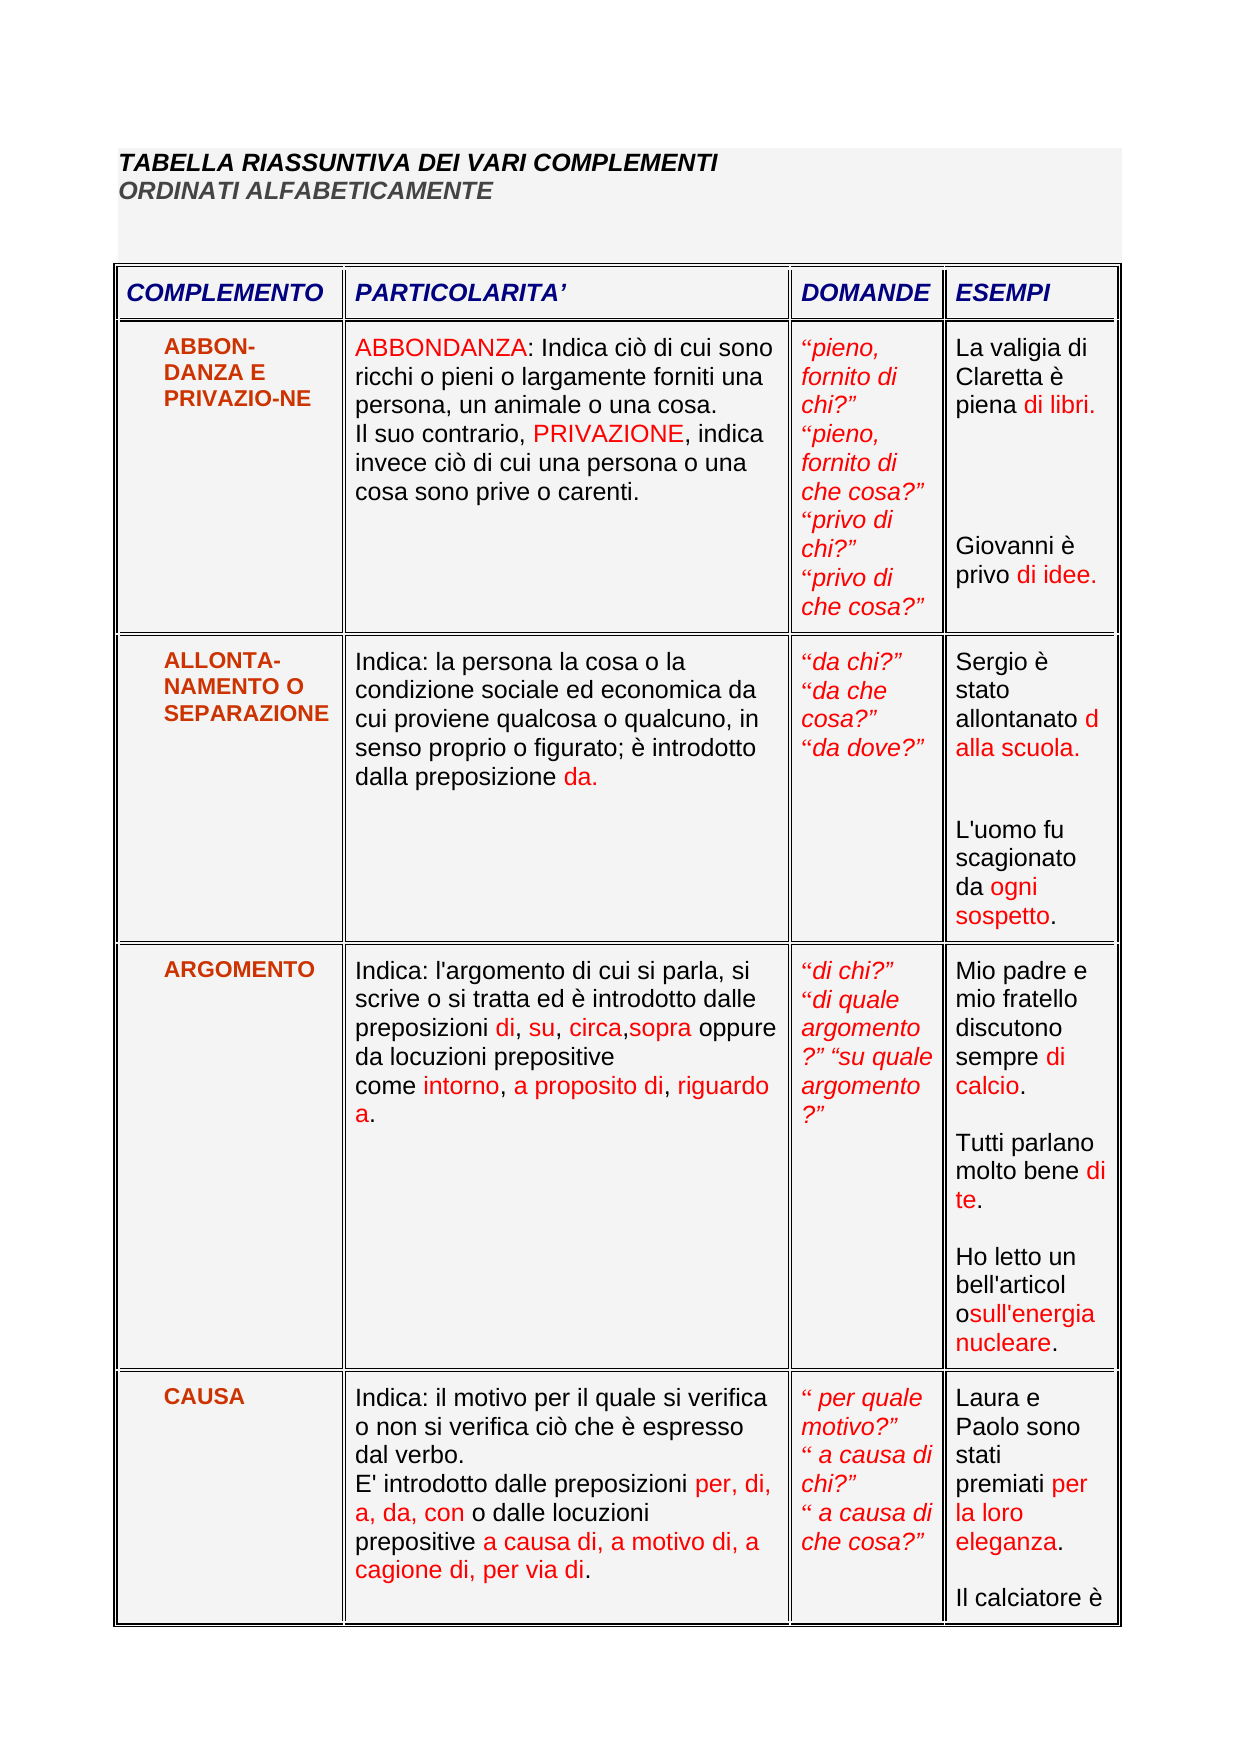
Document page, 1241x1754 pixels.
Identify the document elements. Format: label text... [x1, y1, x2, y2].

text TABELLA RIASSUNTIVA DEI VARI COMPLEMENTI [118, 148, 1122, 176]
table_cell CAUSA [115, 1368, 344, 1623]
table_cell Indica: la persona la cosa o la condizione sociale ed economica da cui proviene qualcosa o qualcuno, in senso proprio o figurato; è introdotto dalla preposizione da. [346, 636, 788, 941]
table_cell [344, 1368, 790, 1623]
table_cell ALLONTA-NAMENTO O SEPARAZIONE [115, 632, 344, 941]
table_cell Sergio è stato allontanato dalla scuola. L'uomo fu scagionato da ogni sospetto. [945, 632, 1119, 941]
table_cell Indica: l'argomento di cui si parla, si scrive o si tratta ed è introdotto dalle preposizioni di, su, circa,sopra oppure da locuzioni prepositive come intorno, a proposito di, riguardo a. [346, 945, 788, 1368]
table_header ESEMPI [945, 267, 1117, 317]
table_cell “di chi?” “di quale argomento?” “su quale argomento?” [792, 945, 942, 1368]
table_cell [790, 1372, 944, 1623]
table_cell ABBONDANZA: Indica ciò di cui sono ricchi o pieni o largamente forniti una persona, un animale o una cosa. Il suo contrario, PRIVAZIONE, indica invece ciò di cui una persona o una cosa sono prive o carenti. [346, 322, 788, 632]
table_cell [945, 1368, 1119, 1623]
table_header COMPLEMENTO [115, 264, 344, 317]
table_header PARTICOLARITA’ [344, 264, 790, 317]
table_cell Mio padre e mio fratello discutono sempre di calcio. Tutti parlano molto bene di te. Ho letto un bell'articolosull'energia nucleare. [945, 941, 1119, 1368]
table_cell “da chi?” “da che cosa?” “da dove?” [792, 636, 942, 941]
table_cell “pieno, fornito di chi?” “pieno, fornito di che cosa?” “privo di chi?” “privo di che cosa?” [792, 322, 942, 632]
table_cell La valigia di Claretta è piena di libri. Giovanni è privo di idee. [945, 318, 1119, 632]
text ORDINATI ALFABETICAMENTE [118, 176, 1122, 205]
table_cell ARGOMENTO [115, 941, 344, 1368]
table_cell ABBON-DANZA E PRIVAZIO-NE [115, 318, 344, 632]
table_header DOMANDE [790, 267, 944, 317]
